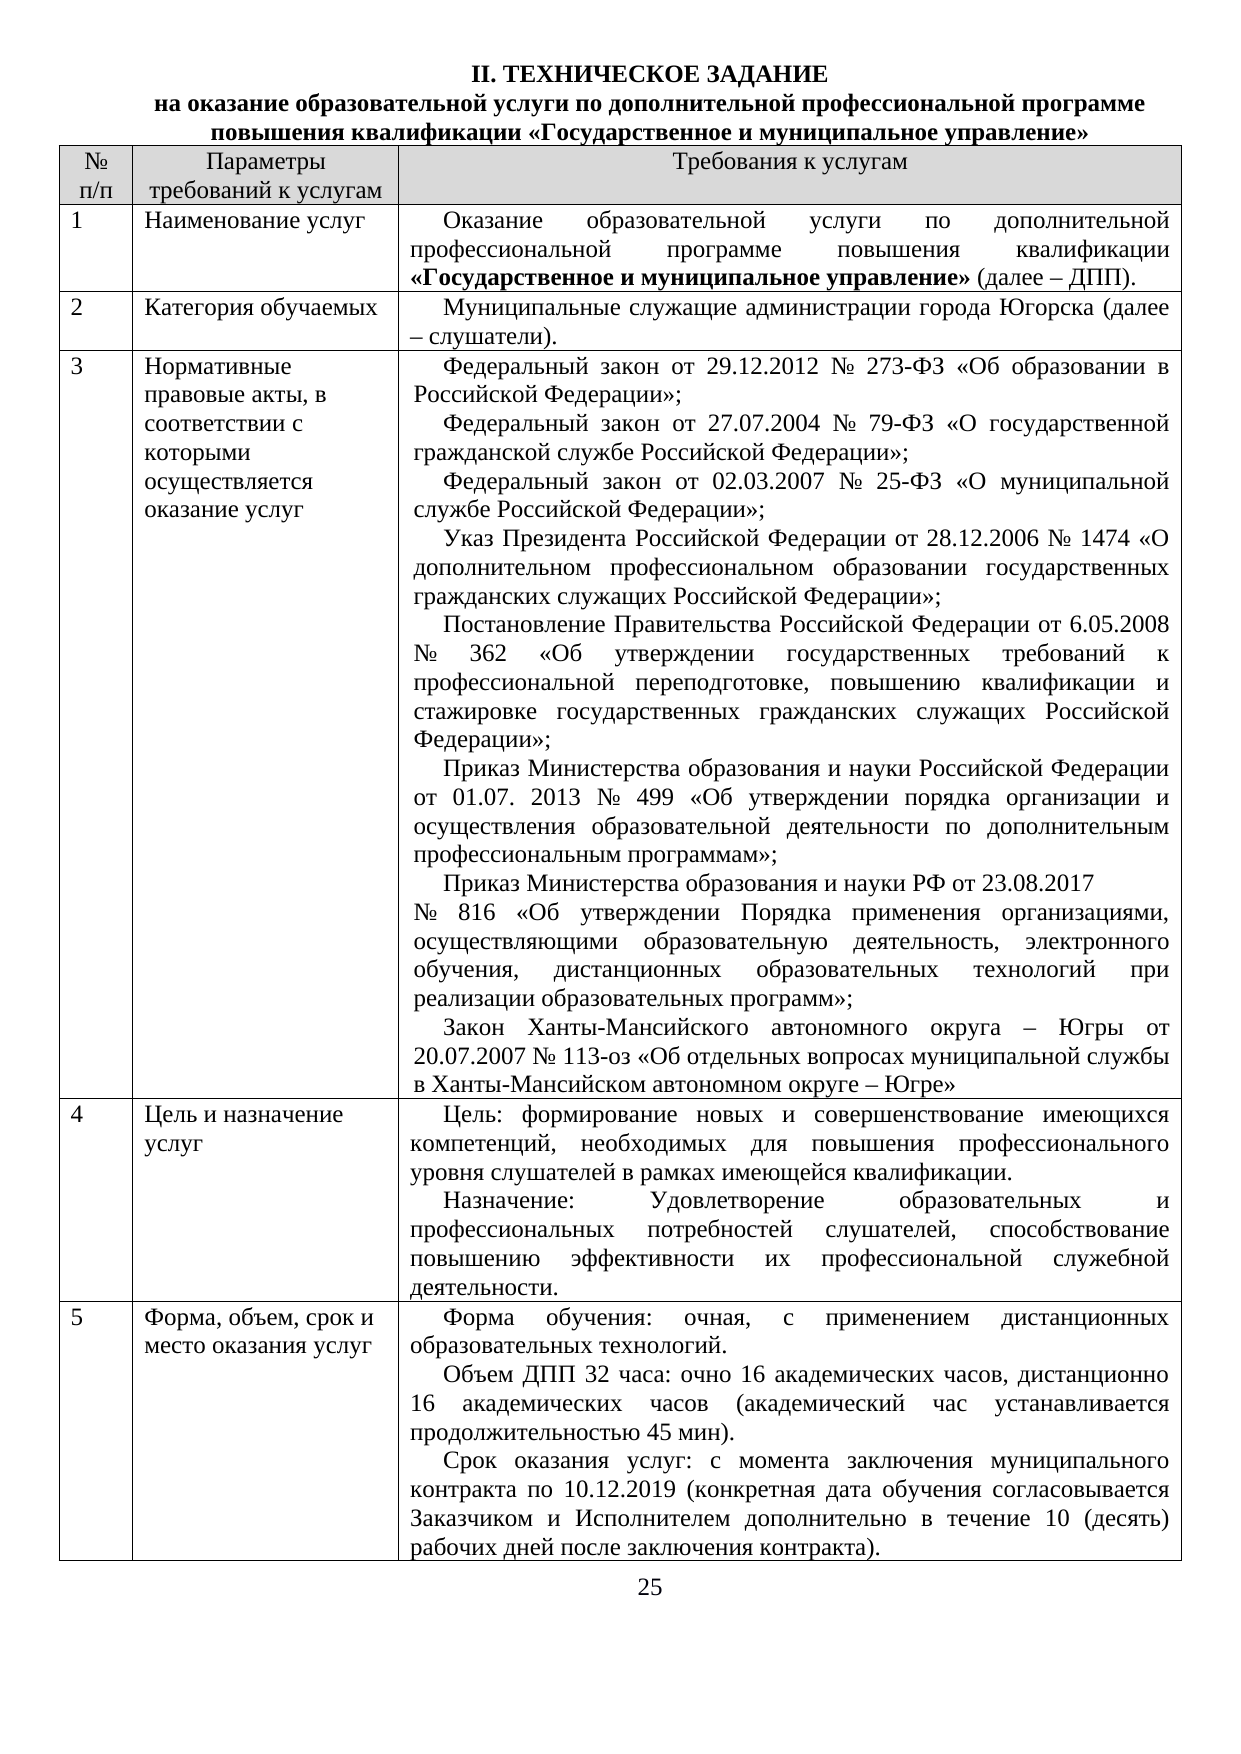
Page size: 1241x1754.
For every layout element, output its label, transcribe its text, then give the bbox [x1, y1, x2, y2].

table_cell Цель и назначение услуг [133, 1099, 398, 1301]
text на оказание образовательной услуги по дополнительной профессиональной программе повышения квалификации «Государственное и муниципальное управление» [118, 88, 1181, 145]
table_header Параметры требований к услугам [133, 146, 398, 204]
table_cell Категория обучаемых [133, 292, 398, 350]
table_cell 4 [60, 1099, 132, 1301]
text II. ТЕХНИЧЕСКОЕ ЗАДАНИЕ [118, 59, 1181, 88]
table_cell 3 [60, 351, 132, 1098]
table_header Требования к услугам [399, 146, 1181, 204]
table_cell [399, 1302, 1181, 1560]
table_header № п/п [60, 146, 132, 204]
table_cell 1 [60, 205, 132, 291]
table_cell Наименование услуг [133, 205, 398, 291]
table_cell Муниципальные служащие администрации города Югорска (далее – слушатели). [399, 292, 1181, 350]
table_cell Федеральный закон от 29.12.2012 № 273-ФЗ «Об образовании в Российской Федерации»; Федеральный закон от 27.07.2004 № 79-ФЗ «О государственной гражданской службе Российской Федерации»; Федеральный закон от 02.03.2007 № 25-ФЗ «О муниципальной службе Российской Федерации»; Указ Президента Российской Федерации от 28.12.2006 № 1474 «О дополнительном профессиональном образовании государственных гражданских служащих Российской Федерации»; Постановление Правительства Российской Федерации от 6.05.2008 № 362 «Об утверждении государственных требований к профессиональной переподготовке, повышению квалификации и стажировке государственных гражданских служащих Российской Федерации»; Приказ Министерства образования и науки Российской Федерации от 01.07. 2013 № 499 «Об утверждении порядка организации и осуществления образовательной деятельности по дополнительным профессиональным программам»; Приказ Министерства образования и науки РФ от 23.08.2017 № 816 «Об утверждении Порядка применения организациями, осуществляющими образовательную деятельность, электронного обучения, дистанционных образовательных технологий при реализации образовательных программ»; Закон Ханты-Мансийского автономного округа – Югры от 20.07.2007 № 113-оз «Об отдельных вопросах муниципальной службы в Ханты-Мансийском автономном округе – Югре» [399, 351, 1181, 1098]
table_cell 5 [60, 1302, 132, 1560]
table_cell Цель: формирование новых и совершенствование имеющихся компетенций, необходимых для повышения профессионального уровня слушателей в рамках имеющейся квалификации. Назначение: Удовлетворение образовательных и профессиональных потребностей слушателей, способствование повышению эффективности их профессиональной служебной деятельности. [399, 1099, 1181, 1301]
table_cell 2 [60, 292, 132, 350]
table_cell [133, 1302, 398, 1560]
table_cell Оказание образовательной услуги по дополнительной профессиональной программе повышения квалификации «Государственное и муниципальное управление» (далее – ДПП). [399, 205, 1181, 291]
table_cell Нормативные правовые акты, в соответствии с которыми осуществляется оказание услуг [133, 351, 398, 1098]
